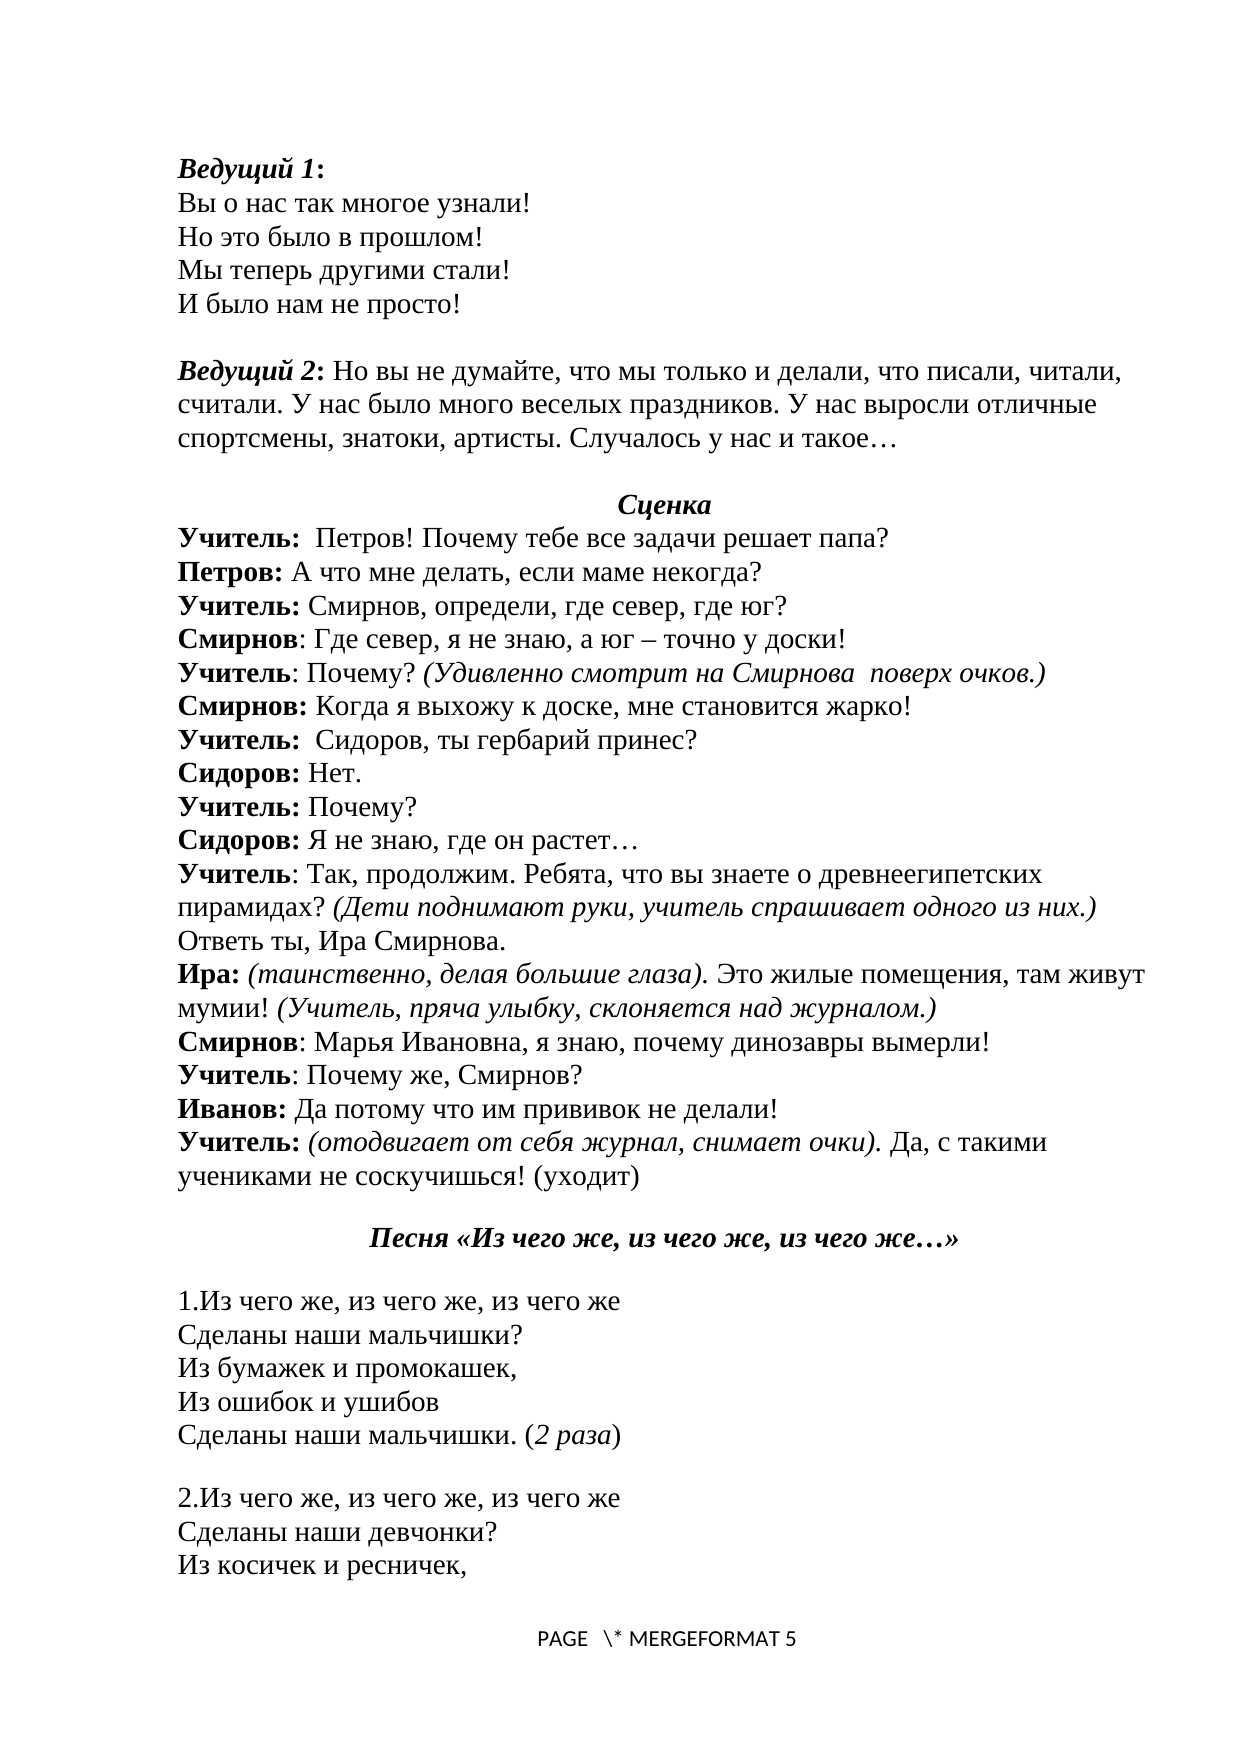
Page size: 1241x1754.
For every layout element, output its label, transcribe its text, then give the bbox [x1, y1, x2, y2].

text Учитель: Почему? (Удивленно смотрит на Смирнова поверх очков.) [177, 655, 1152, 688]
text Учитель: Сидоров, ты гербарий принес? [177, 722, 1152, 755]
text Песня «Из чего же, из чего же, из чего же…» [177, 1221, 1152, 1254]
text 1.Из чего же, из чего же, из чего же Сделаны наши мальчишки? Из бумажек и промокашек, Из ошибок и ушибов Сделаны наши мальчишки. (2 раза) [177, 1283, 1152, 1451]
text Сценка [177, 487, 1152, 521]
text Ведущий 1: [177, 152, 1152, 185]
text Учитель: Петров! Почему тебе все задачи решает папа? [177, 521, 1152, 554]
text Иванов: Да потому что им прививок не делали! [177, 1091, 1152, 1124]
text Вы о нас так многое узнали! Но это было в прошлом! Мы теперь другими стали! И было нам не просто! [177, 185, 1152, 319]
text Ведущий 2: Но вы не думайте, что мы только и делали, что писали, читали, считали. У нас было много веселых праздников. У нас выросли отличные спортсмены, знатоки, артисты. Случалось у нас и такое… [177, 353, 1152, 453]
text Смирнов: Где север, я не знаю, а юг – точно у доски! [177, 621, 1152, 655]
text Сидоров: Нет. [177, 755, 1152, 789]
text Сидоров: Я не знаю, где он растет… [177, 822, 1152, 856]
text Учитель: Почему же, Смирнов? [177, 1057, 1152, 1091]
text Учитель: Смирнов, определи, где север, где юг? [177, 588, 1152, 621]
text Учитель: (отодвигает от себя журнал, снимает очки). Да, с такими учениками не соскучишься! (уходит) [177, 1124, 1152, 1191]
text Смирнов: Когда я выхожу к доске, мне становится жарко! [177, 688, 1152, 722]
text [177, 1480, 1152, 1581]
text Петров: А что мне делать, если маме некогда? [177, 554, 1152, 588]
text Смирнов: Марья Ивановна, я знаю, почему динозавры вымерли! [177, 1024, 1152, 1057]
text Ира: (таинственно, делая большие глаза). Это жилые помещения, там живут мумии! (Учитель, пряча улыбку, склоняется над журналом.) [177, 957, 1152, 1024]
text Учитель: Почему? [177, 789, 1152, 822]
text Учитель: Так, продолжим. Ребята, что вы знаете о древнеегипетских пирамидах? (Дети поднимают руки, учитель спрашивает одного из них.) Ответь ты, Ира Смирнова. [177, 856, 1152, 957]
